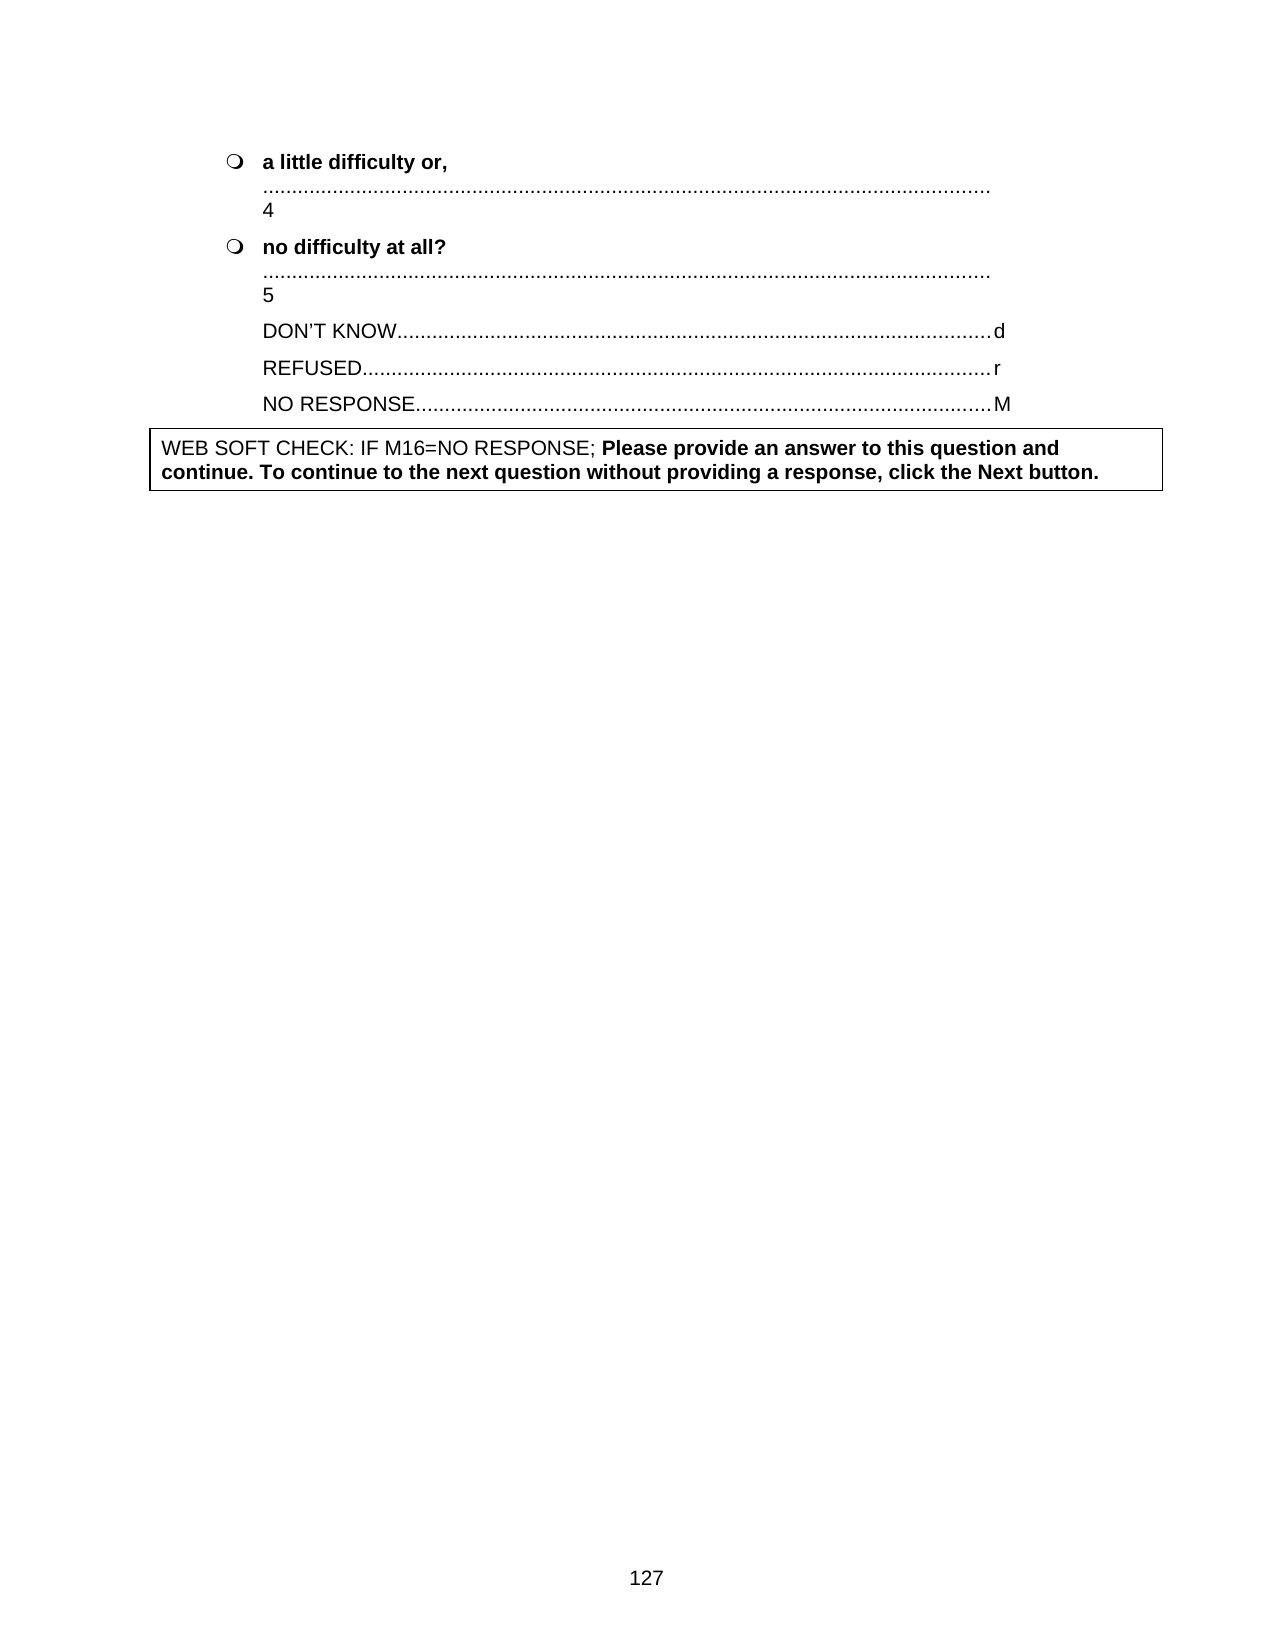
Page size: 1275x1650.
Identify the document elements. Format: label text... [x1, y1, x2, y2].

text no difficulty at all? 5 [225, 234, 994, 306]
text DON’T KNOW d [262, 319, 993, 343]
text REFUSED r [262, 355, 993, 379]
text NO RESPONSE M [262, 392, 993, 416]
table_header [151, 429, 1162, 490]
text a little difficulty or, 4 [225, 150, 994, 222]
